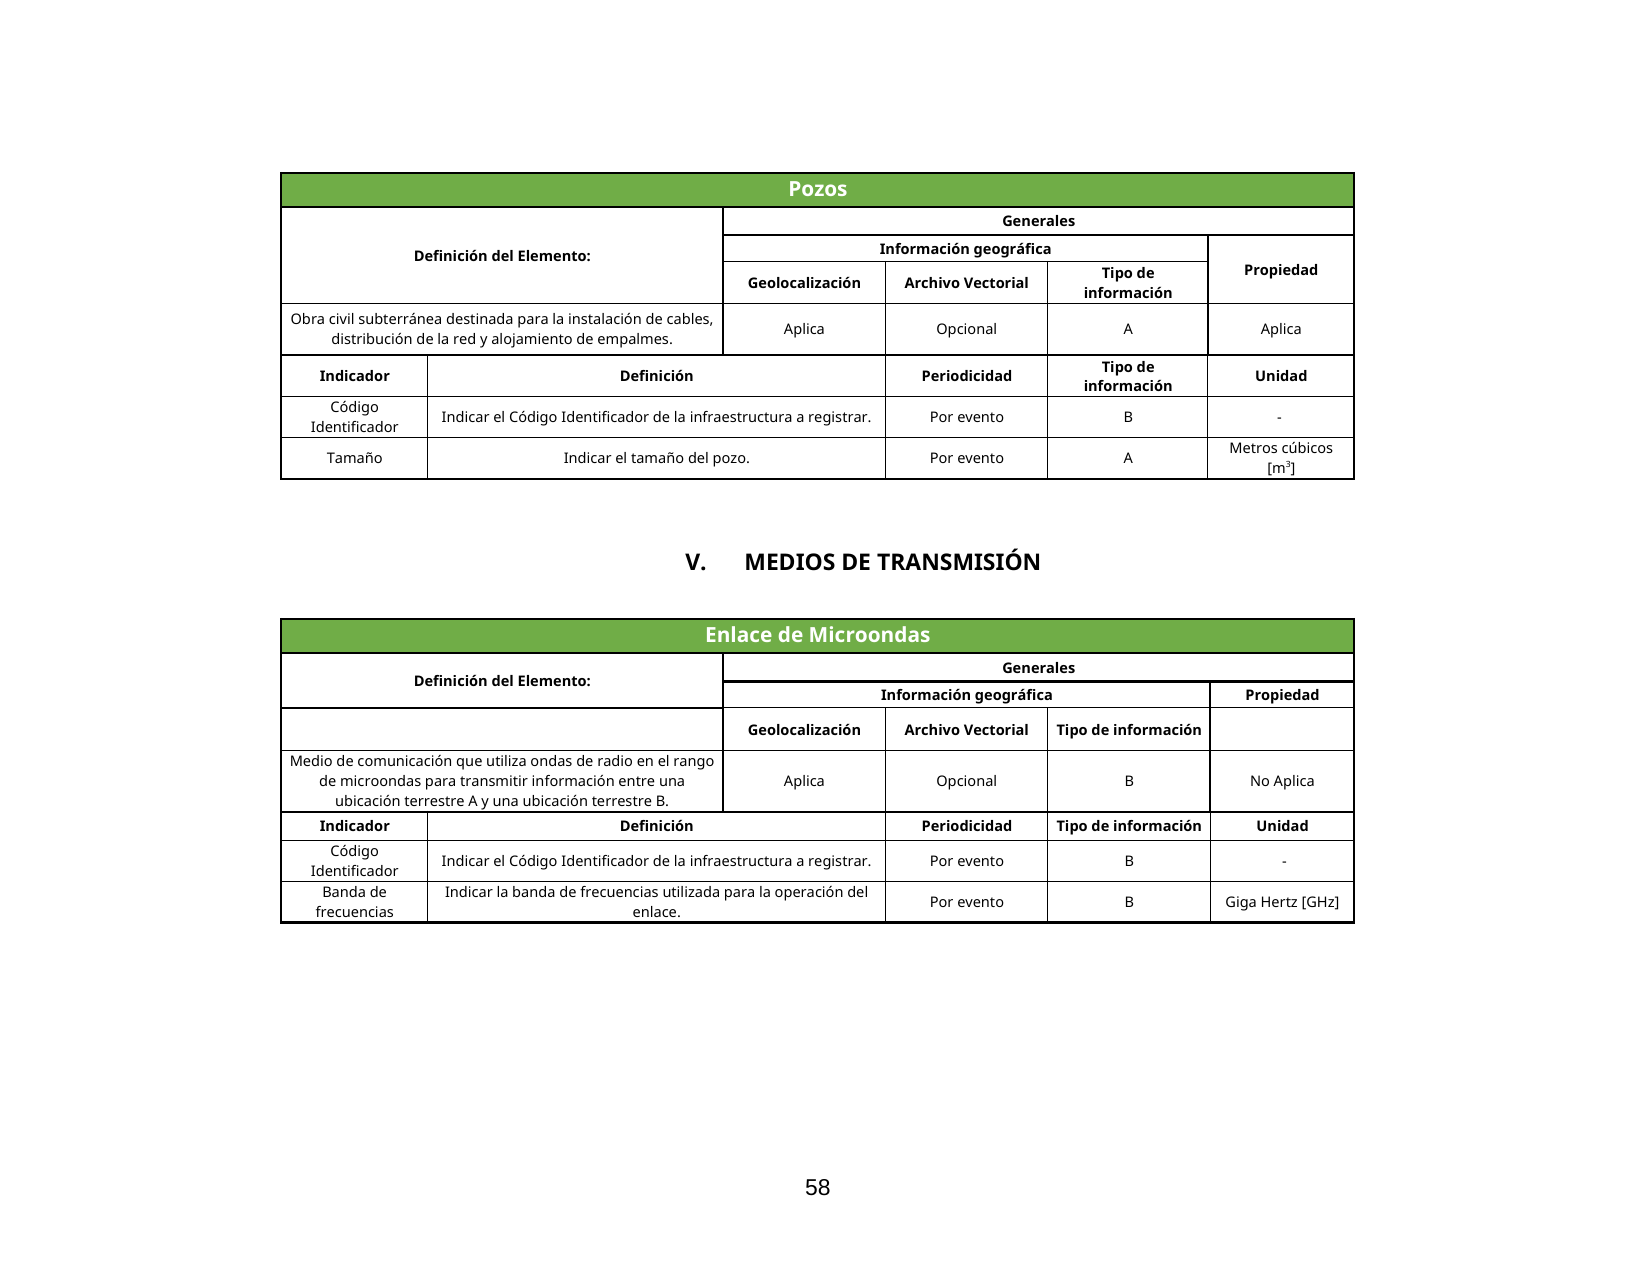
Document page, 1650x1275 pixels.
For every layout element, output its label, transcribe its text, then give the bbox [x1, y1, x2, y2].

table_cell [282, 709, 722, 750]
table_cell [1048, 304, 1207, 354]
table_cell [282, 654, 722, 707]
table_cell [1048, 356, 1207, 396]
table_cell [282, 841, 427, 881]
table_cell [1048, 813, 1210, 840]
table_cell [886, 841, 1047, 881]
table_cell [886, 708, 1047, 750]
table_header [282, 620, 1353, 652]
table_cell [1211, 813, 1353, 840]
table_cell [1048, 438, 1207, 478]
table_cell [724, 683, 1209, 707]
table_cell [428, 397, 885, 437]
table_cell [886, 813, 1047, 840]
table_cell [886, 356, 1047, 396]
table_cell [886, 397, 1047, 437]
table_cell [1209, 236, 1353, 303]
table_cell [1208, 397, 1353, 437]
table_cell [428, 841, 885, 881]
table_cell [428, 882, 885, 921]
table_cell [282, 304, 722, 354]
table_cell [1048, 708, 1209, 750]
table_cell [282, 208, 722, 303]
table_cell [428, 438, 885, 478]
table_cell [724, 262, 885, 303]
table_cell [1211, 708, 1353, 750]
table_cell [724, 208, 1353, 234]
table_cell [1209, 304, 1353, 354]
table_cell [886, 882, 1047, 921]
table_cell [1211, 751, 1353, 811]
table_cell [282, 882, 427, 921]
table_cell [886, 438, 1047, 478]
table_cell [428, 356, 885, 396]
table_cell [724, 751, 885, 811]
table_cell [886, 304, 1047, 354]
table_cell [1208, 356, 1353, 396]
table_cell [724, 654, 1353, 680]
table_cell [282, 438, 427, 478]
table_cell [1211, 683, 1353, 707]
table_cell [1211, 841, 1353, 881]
list MEDIOS DE TRANSMISIÓN [201, 546, 1547, 577]
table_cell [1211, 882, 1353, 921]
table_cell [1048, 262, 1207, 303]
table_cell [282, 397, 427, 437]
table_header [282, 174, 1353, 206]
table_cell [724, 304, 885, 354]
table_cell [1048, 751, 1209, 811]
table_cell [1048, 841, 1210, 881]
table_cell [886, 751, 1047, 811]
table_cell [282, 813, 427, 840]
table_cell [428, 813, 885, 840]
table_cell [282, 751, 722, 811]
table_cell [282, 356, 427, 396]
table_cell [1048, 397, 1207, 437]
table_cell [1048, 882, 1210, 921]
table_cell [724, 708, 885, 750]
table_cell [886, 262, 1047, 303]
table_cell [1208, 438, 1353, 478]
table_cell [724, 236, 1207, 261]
